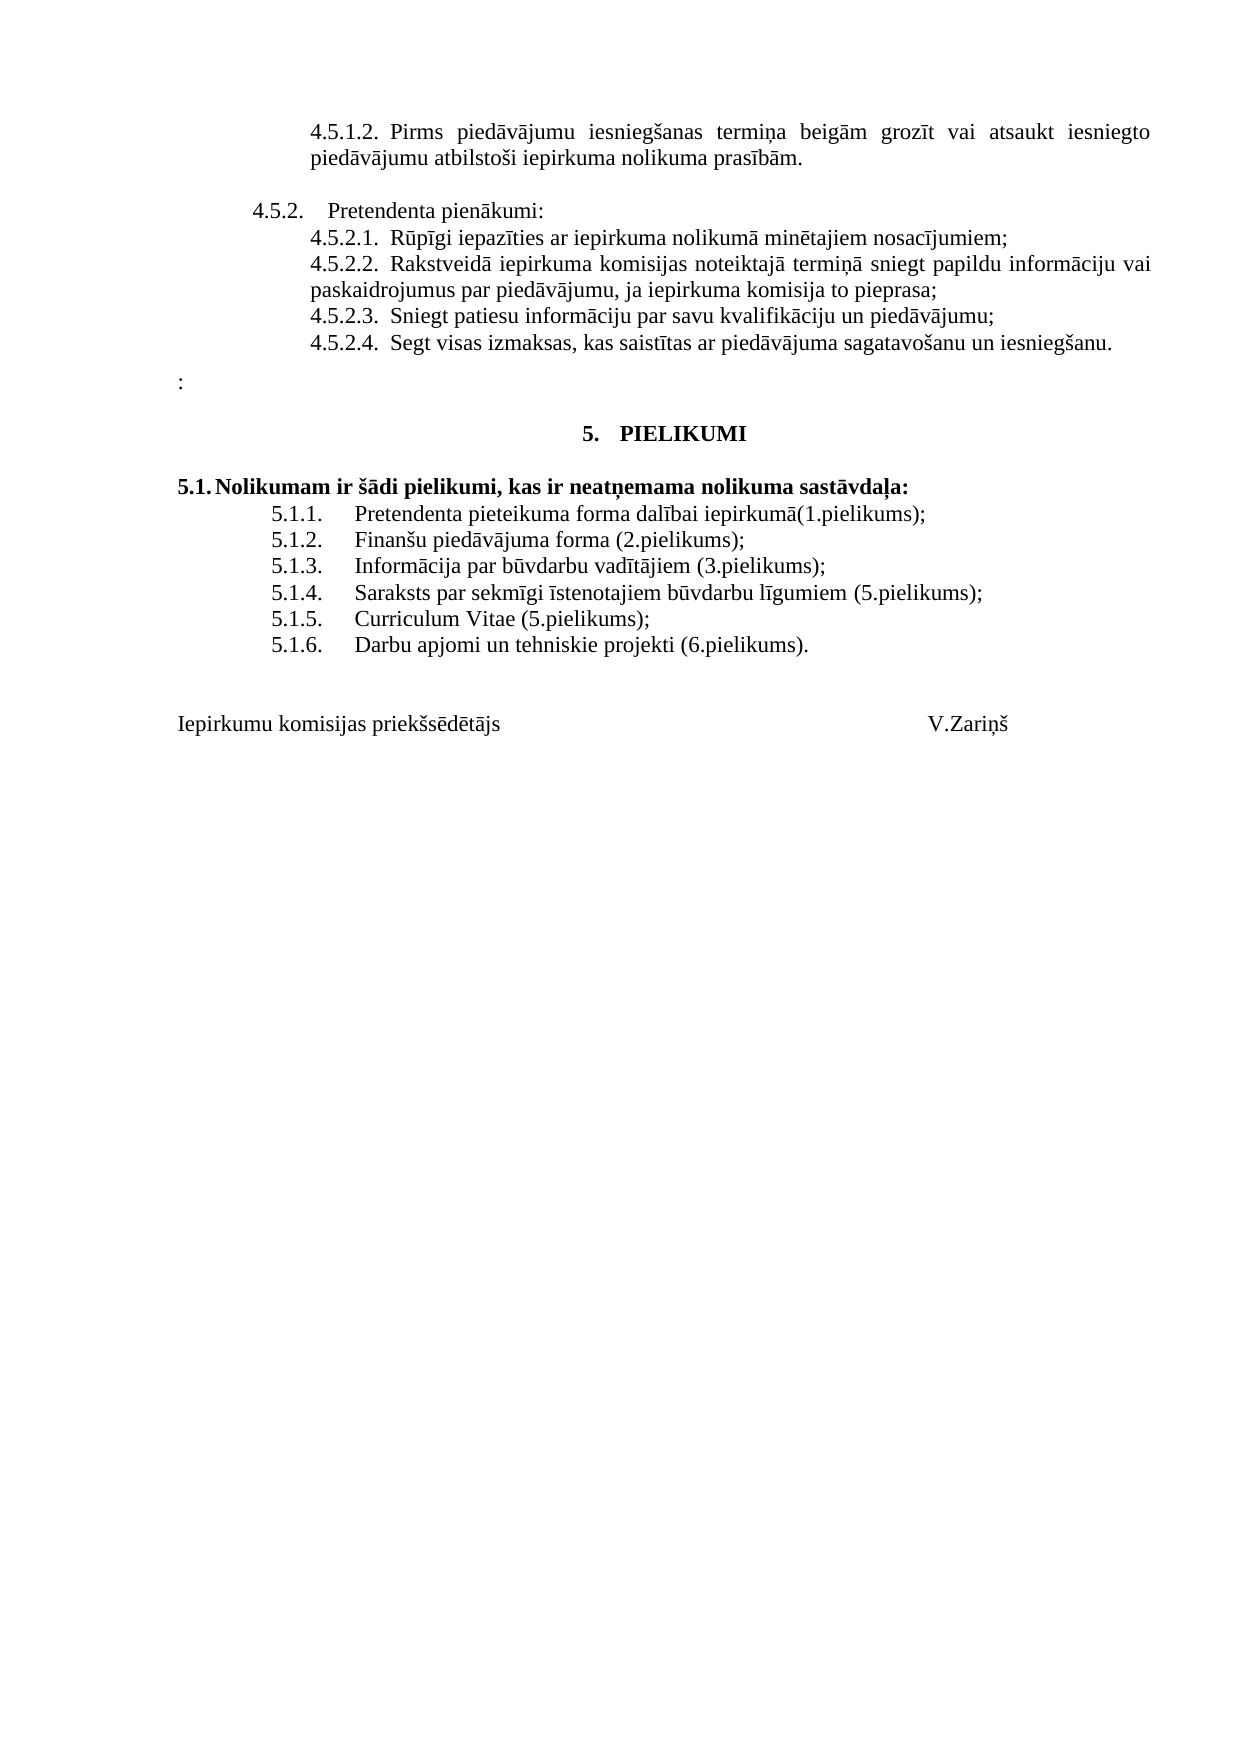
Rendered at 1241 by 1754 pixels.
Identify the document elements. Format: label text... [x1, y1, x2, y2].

text : [177, 368, 1152, 394]
list Rakstveidā iepirkuma komisijas noteiktajā termiņā sniegt papildu informāciju vai paskaidrojumus par piedāvājumu, ja iepirkuma komisija to pieprasa; [310, 250, 1152, 303]
text Iepirkumu komisijas priekšsēdētājs V.Zariņš [177, 710, 1152, 737]
list Curriculum Vitae (5.pielikums); [271, 605, 1152, 631]
list Saraksts par sekmīgi īstenotajiem būvdarbu līgumiem (5.pielikums); [271, 579, 1152, 605]
list pielikumi [177, 421, 1152, 447]
list Informācija par būvdarbu vadītājiem (3.pielikums); [271, 552, 1152, 579]
list Segt visas izmaksas, kas saistītas ar piedāvājuma sagatavošanu un iesniegšanu. [310, 329, 1152, 355]
list Rūpīgi iepazīties ar iepirkuma nolikumā minētajiem nosacījumiem; [310, 223, 1152, 250]
list Pirms piedāvājumu iesniegšanas termiņa beigām grozīt vai atsaukt iesniegto piedāvājumu atbilstoši iepirkuma nolikuma prasībām. [310, 118, 1152, 171]
list Darbu apjomi un tehniskie projekti (6.pielikums). [271, 631, 1152, 658]
list Finanšu piedāvājuma forma (2.pielikums); [271, 526, 1152, 552]
list Pretendenta pieteikuma forma dalībai iepirkumā(1.pielikums); [271, 499, 1152, 526]
list Sniegt patiesu informāciju par savu kvalifikāciju un piedāvājumu; [310, 303, 1152, 329]
list Nolikumam ir šādi pielikumi, kas ir neatņemama nolikuma sastāvdaļa: [177, 473, 1152, 499]
list Pretendenta pienākumi: [252, 197, 1152, 223]
